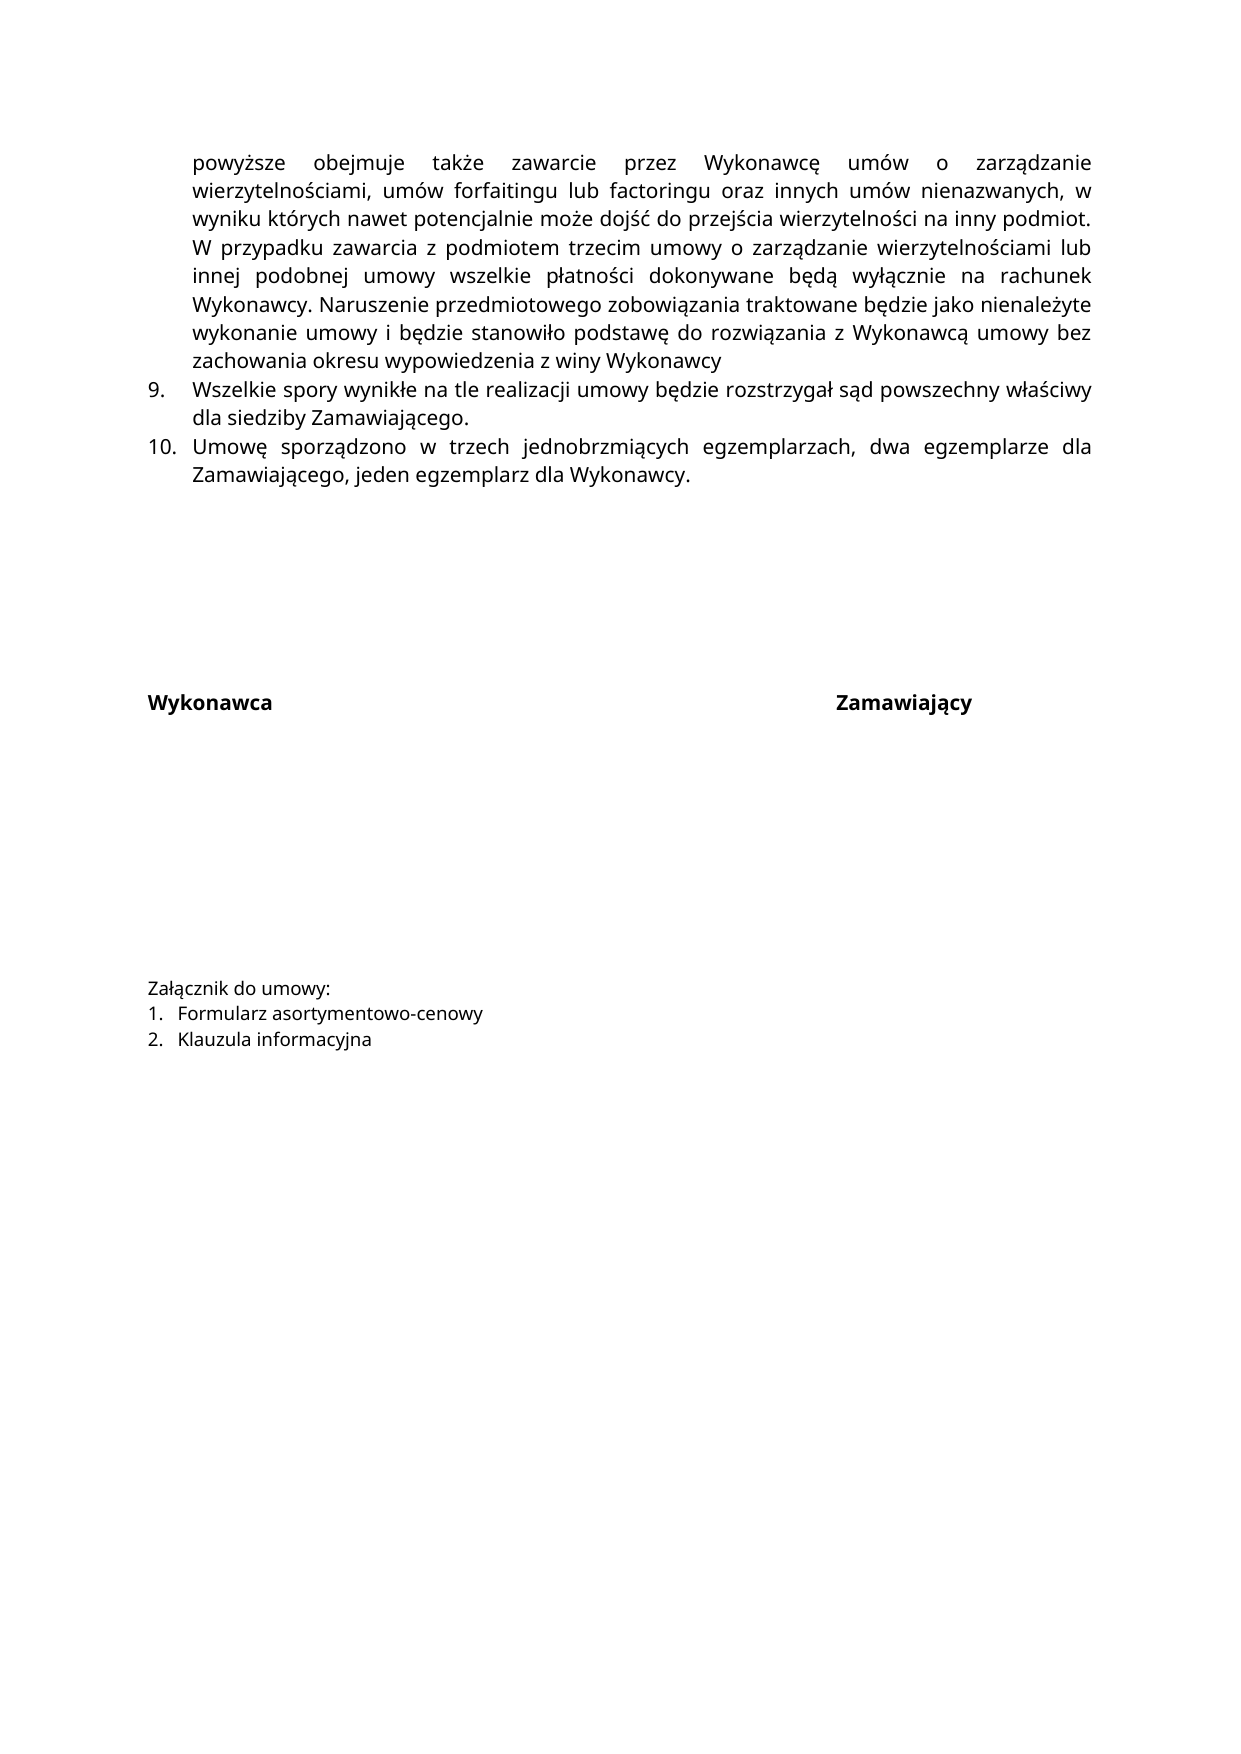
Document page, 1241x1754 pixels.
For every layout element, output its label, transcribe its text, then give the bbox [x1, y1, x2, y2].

list Formularz asortymentowo-cenowy [148, 1001, 1093, 1026]
text Załącznik do umowy: [148, 975, 1093, 1001]
list Umowę sporządzono w trzech jednobrzmiących egzemplarzach, dwa egzemplarze dla Zamawiającego, jeden egzemplarz dla Wykonawcy. [148, 432, 1093, 489]
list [148, 148, 1093, 375]
list Wszelkie spory wynikłe na tle realizacji umowy będzie rozstrzygał sąd powszechny właściwy dla siedziby Zamawiającego. [148, 375, 1093, 432]
text Wykonawca Zamawiający [148, 688, 1093, 716]
list Klauzula informacyjna [148, 1026, 1093, 1052]
